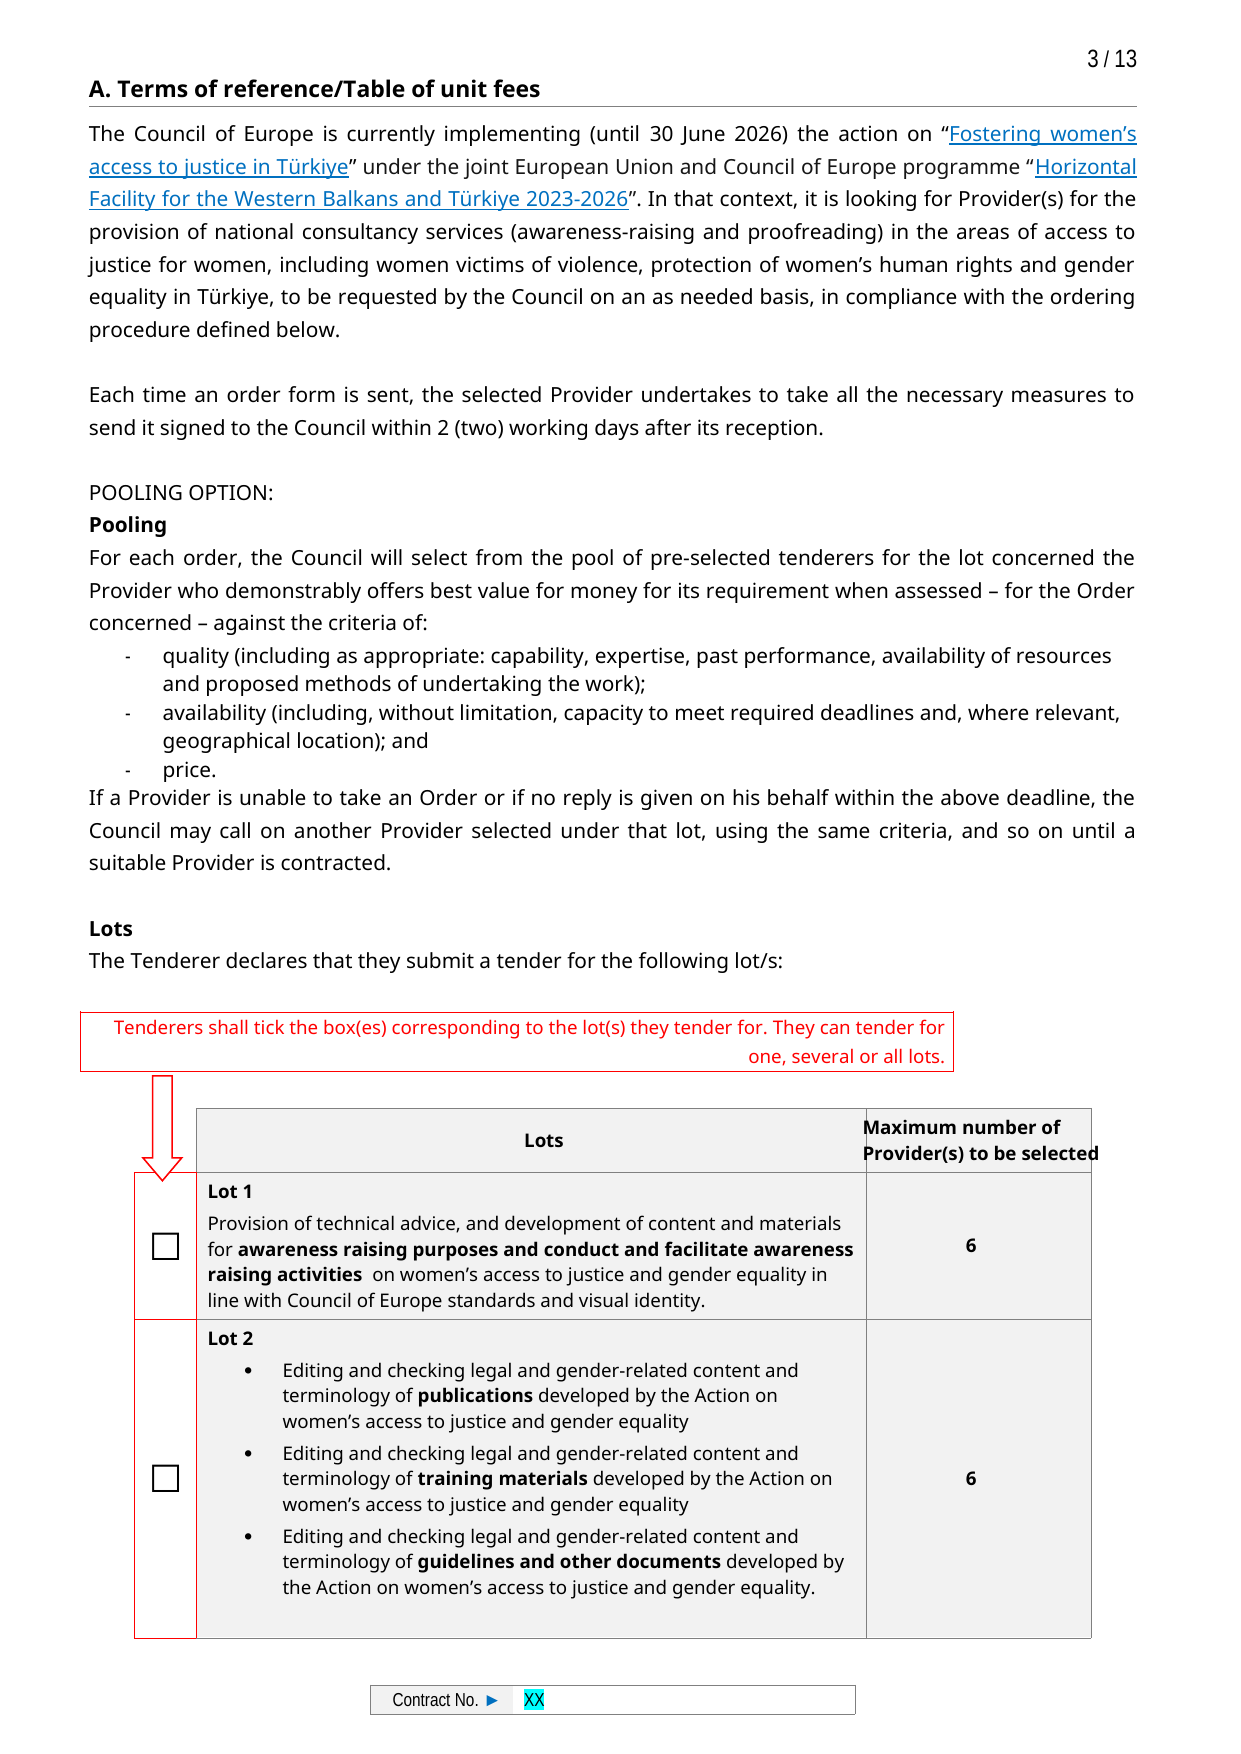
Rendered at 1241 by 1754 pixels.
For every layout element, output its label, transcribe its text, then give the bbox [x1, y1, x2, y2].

text The Tenderer declares that they submit a tender for the following lot/s: [89, 946, 1137, 975]
table_header [172, 1108, 196, 1172]
text Tenderers shall tick the box(es) corresponding to the lot(s) they tender for. They can tender for one, several or all lots. [81, 1013, 953, 1071]
text Lots [89, 914, 1137, 942]
table_header [135, 1108, 153, 1172]
text For each order, the Council will select from the pool of pre-selected tenderers for the lot concerned the Provider who demonstrably offers best value for money for its requirement when assessed – for the Order concerned – against the criteria of: [89, 543, 1137, 637]
text A. Terms of reference/Table of unit fees [89, 73, 1137, 106]
text The Council of Europe is currently implementing (until 30 June 2026) the action on “Fostering women’s access to justice in Türkiye” under the joint European Union and Council of Europe programme “Horizontal Facility for the Western Balkans and Türkiye 2023-2026”. In that context, it is looking for Provider(s) for the provision of national consultancy services (awareness-raising and proofreading) in the areas of access to justice for women, including women victims of violence, protection of women’s human rights and gender equality in Türkiye, to be requested by the Council on an as needed basis, in compliance with the ordering procedure defined below. [89, 119, 1137, 343]
table_header Maximum number of Provider(s) to be selected [867, 1109, 1091, 1172]
table_cell Lot 2 Editing and checking legal and gender-related content and terminology of publications developed by the Action on women’s access to justice and gender equality Editing and checking legal and gender-related content and terminology of training materials developed by the Action on women’s access to justice and gender equality Editing and checking legal and gender-related content and terminology of guidelines and other documents developed by the Action on women’s access to justice and gender equality. [197, 1320, 866, 1637]
table_cell 6 [867, 1173, 1091, 1319]
list price. [125, 755, 1137, 783]
list quality (including as appropriate: capability, expertise, past performance, availability of resources and proposed methods of undertaking the work); [125, 641, 1137, 698]
table_cell Lot 1 Provision of technical advice, and development of content and materials for awareness raising purposes and conduct and facilitate awareness raising activities on women’s access to justice and gender equality in line with Council of Europe standards and visual identity. [197, 1173, 866, 1319]
text Pooling [89, 511, 1137, 539]
table_cell 6 [867, 1320, 1091, 1637]
table_header Lots [197, 1109, 866, 1172]
list availability (including, without limitation, capacity to meet required deadlines and, where relevant, geographical location); and [125, 698, 1137, 755]
text Each time an order form is sent, the selected Provider undertakes to take all the necessary measures to send it signed to the Council within 2 (two) working days after its reception. [89, 380, 1137, 441]
text POOLING OPTION: [89, 478, 1137, 506]
text If a Provider is unable to take an Order or if no reply is given on his behalf within the above deadline, the Council may call on another Provider selected under that lot, using the same criteria, and so on until a suitable Provider is contracted. [89, 783, 1137, 877]
